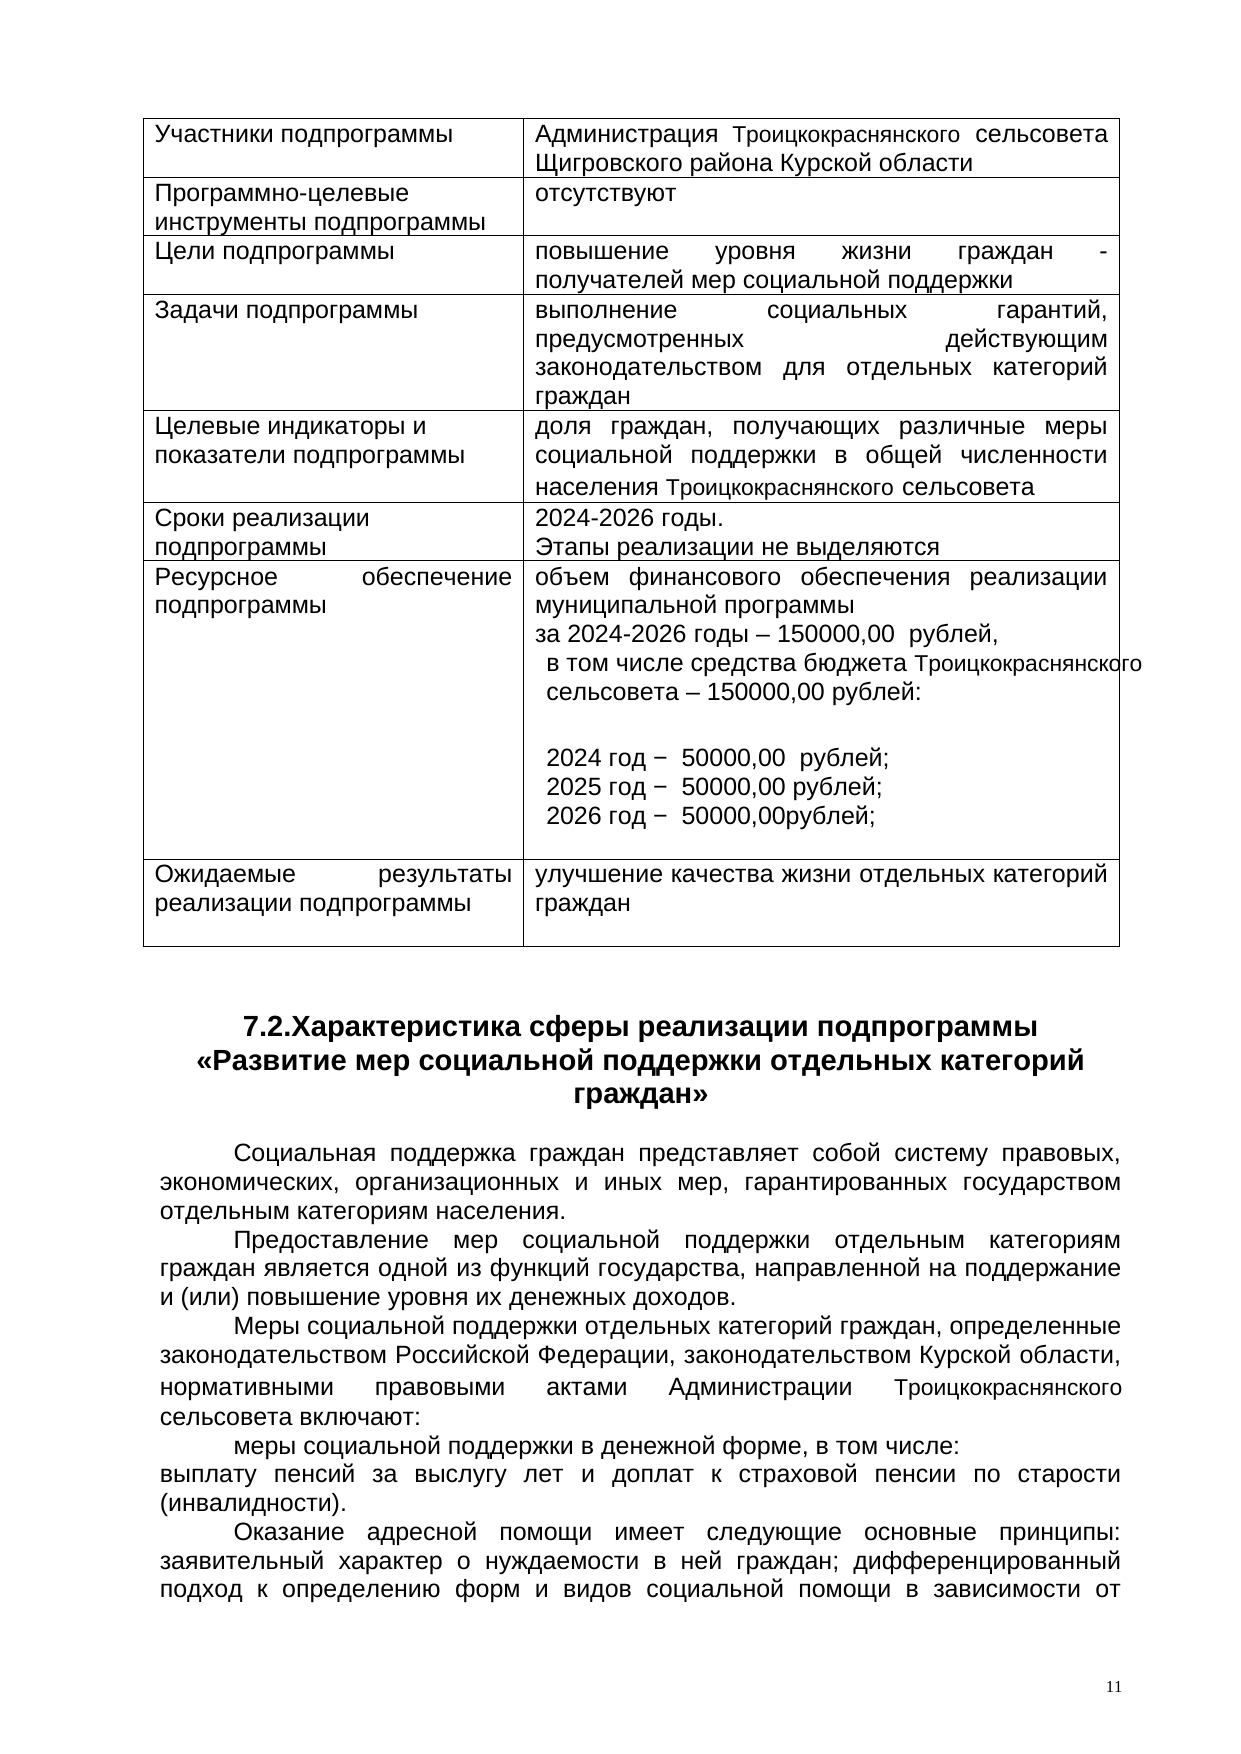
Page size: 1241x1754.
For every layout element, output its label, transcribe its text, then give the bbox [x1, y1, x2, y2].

table_cell Цели подпрограммы [144, 236, 523, 294]
table_cell доля граждан, получающих различные меры социальной поддержки в общей численности населения Троицкокраснянского сельсовета [524, 411, 1119, 502]
table_cell отсутствуют [524, 178, 1119, 235]
table_cell Участники подпрограммы [144, 119, 523, 177]
text выплату пенсий за выслугу лет и доплат к страховой пенсии по старости (инвалидности). [159, 1459, 1122, 1517]
table_cell объем финансового обеспечения реализации муниципальной программы за 2024-2026 годы – 150000,00 рублей, [524, 561, 1119, 858]
text 7.2.Характеристика сферы реализации подпрограммы [159, 1009, 1122, 1043]
table_cell Задачи подпрограммы [144, 295, 523, 410]
table_cell Сроки реализации подпрограммы [144, 503, 523, 560]
table_cell 2024-2026 годы. Этапы реализации не выделяются [524, 503, 1119, 560]
table_cell повышение уровня жизни граждан - получателей мер социальной поддержки [524, 236, 1119, 294]
text Социальная поддержка граждан представляет собой систему правовых, экономических, организационных и иных мер, гарантированных государством отдельным категориям населения. [159, 1138, 1122, 1225]
table_cell Ожидаемые результаты реализации подпрограммы [144, 860, 523, 946]
table_cell Ресурсное обеспечение подпрограммы [144, 561, 523, 858]
table_cell выполнение социальных гарантий, предусмотренных действующим законодательством для отдельных категорий граждан [524, 295, 1119, 410]
text Предоставление мер социальной поддержки отдельным категориям граждан является одной из функций государства, направленной на поддержание и (или) повышение уровня их денежных доходов. [159, 1225, 1122, 1311]
table_cell улучшение качества жизни отдельных категорий граждан [524, 860, 1119, 946]
table_cell Программно-целевые инструменты подпрограммы [144, 178, 523, 235]
text меры социальной поддержки в денежной форме, в том числе: [159, 1431, 1122, 1459]
text Меры социальной поддержки отдельных категорий граждан, определенные законодательством Российской Федерации, законодательством Курской области, нормативными правовыми актами Администрации Троицкокраснянского сельсовета включают: [159, 1311, 1122, 1431]
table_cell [524, 119, 1119, 177]
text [159, 1517, 1122, 1603]
text «Развитие мер социальной поддержки отдельных категорий граждан» [159, 1043, 1122, 1110]
table_cell Целевые индикаторы и показатели подпрограммы [144, 411, 523, 502]
